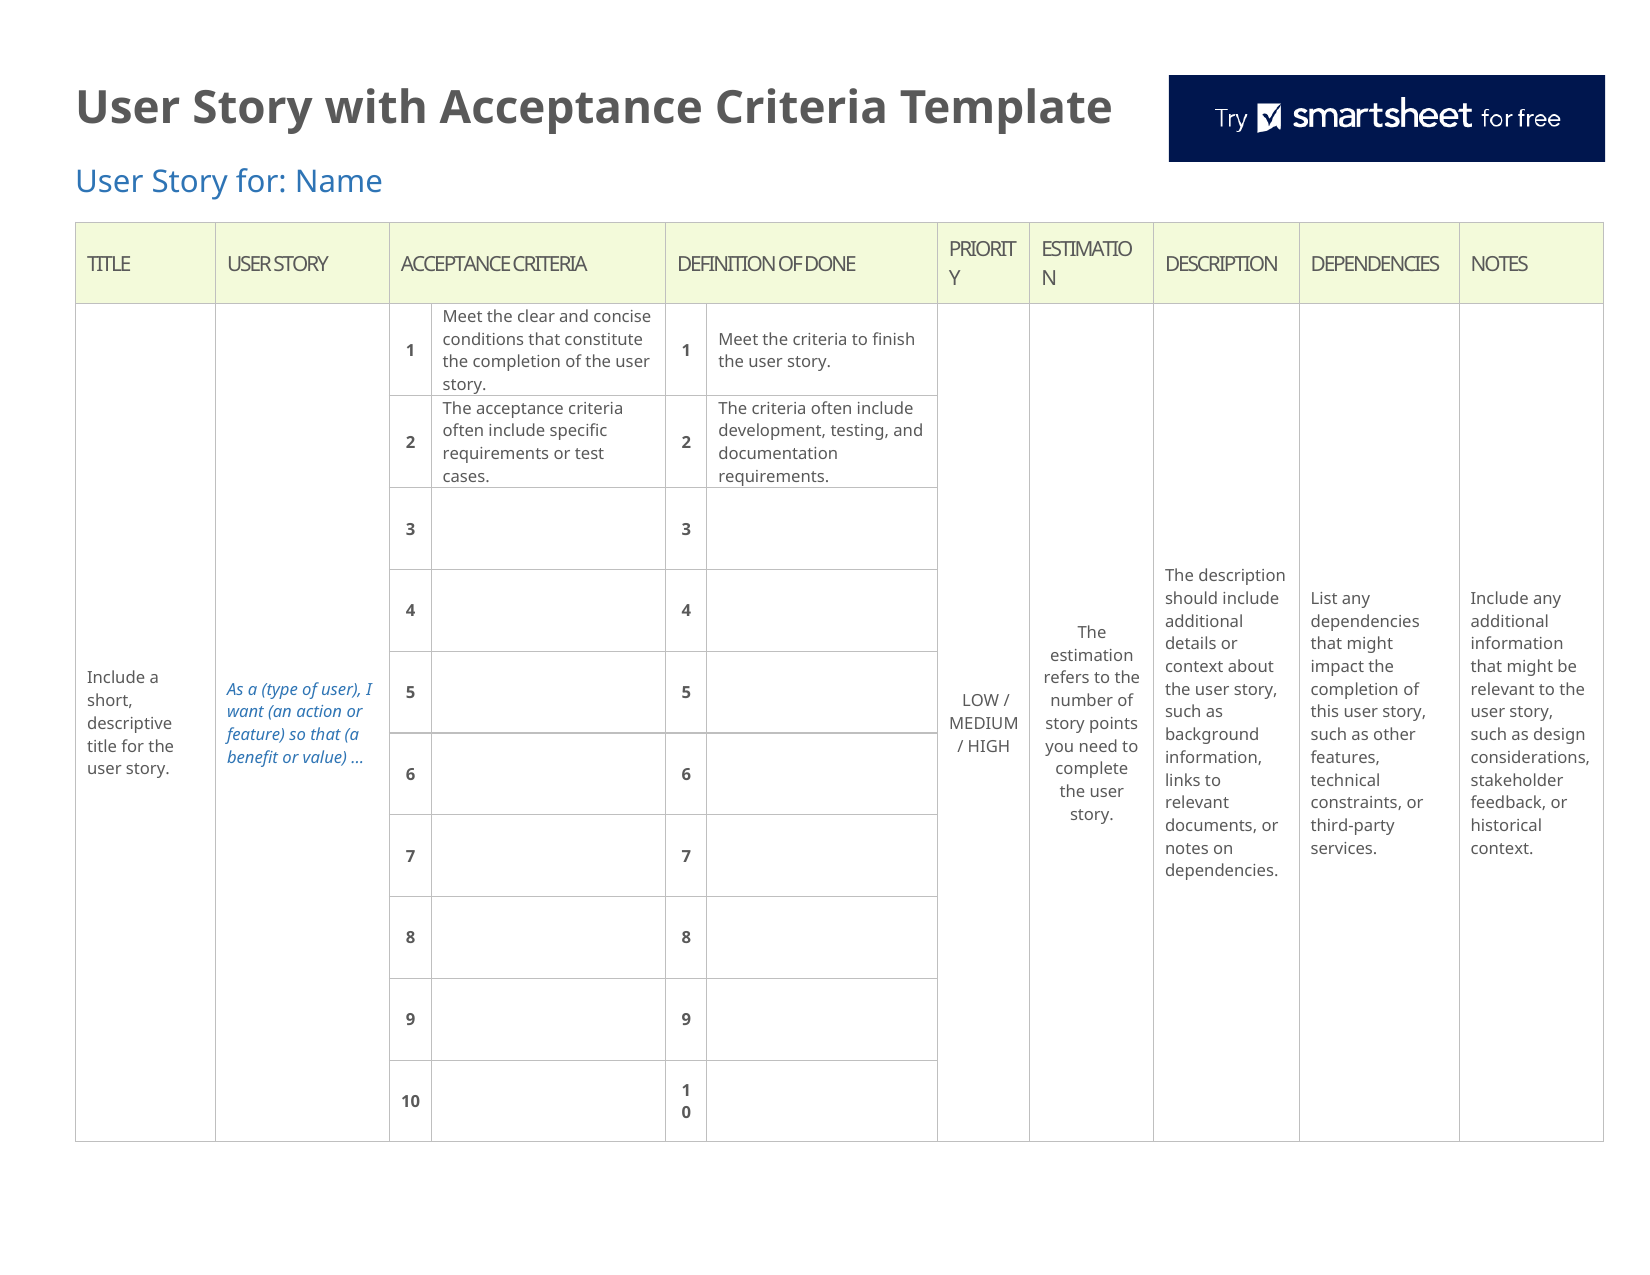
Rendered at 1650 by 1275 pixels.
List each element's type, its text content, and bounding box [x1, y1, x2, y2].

table_cell 10 [666, 1061, 706, 1141]
table_cell LOW / MEDIUM / HIGH [938, 304, 1029, 1141]
table_header DESCRIPTION [1154, 223, 1299, 303]
table_cell The criteria often include development, testing, and documentation requirements. [707, 396, 937, 487]
table_cell [432, 734, 665, 814]
table_cell 6 [390, 734, 431, 814]
table_cell 1 [390, 304, 431, 395]
table_cell [432, 652, 665, 732]
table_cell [76, 304, 215, 1141]
table_cell [707, 897, 937, 978]
table_cell Meet the clear and concise conditions that constitute the completion of the user story. [432, 304, 665, 395]
table_cell 3 [390, 488, 431, 569]
table_cell 2 [666, 396, 706, 487]
table_header NOTES [1460, 223, 1603, 303]
table_cell [707, 979, 937, 1059]
table_cell [707, 1061, 937, 1141]
table_cell 9 [666, 979, 706, 1059]
table_cell [432, 897, 665, 978]
table_cell [707, 570, 937, 651]
table_cell [707, 488, 937, 569]
table_header TITLE [76, 223, 215, 303]
table_cell [432, 488, 665, 569]
table_cell Include any additional information that might be relevant to the user story, such as design considerations, stakeholder feedback, or historical context. [1460, 304, 1603, 1141]
table_cell 1 [666, 304, 706, 395]
table_cell The acceptance criteria often include specific requirements or test cases. [432, 396, 665, 487]
table_cell [432, 979, 665, 1059]
table_cell 8 [666, 897, 706, 978]
table_header DEPENDENCIES [1300, 223, 1459, 303]
text User Story with Acceptance Criteria Template [75, 75, 1168, 137]
table_cell List any dependencies that might impact the completion of this user story, such as other features, technical constraints, or third-party services. [1300, 304, 1459, 1141]
table_cell [432, 815, 665, 896]
table_cell 6 [666, 734, 706, 814]
text User Story for: Name [75, 159, 1575, 202]
table_cell 4 [390, 570, 431, 651]
table_cell 2 [390, 396, 431, 487]
table_cell [432, 570, 665, 651]
table_cell [707, 815, 937, 896]
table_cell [216, 304, 389, 1141]
table_cell 10 [390, 1061, 431, 1141]
table_header USER STORY [216, 223, 389, 303]
table_cell [707, 734, 937, 814]
table_cell 5 [390, 652, 431, 732]
table_cell 9 [390, 979, 431, 1059]
table_header PRIORITY [938, 223, 1029, 303]
table_cell The description should include additional details or context about the user story, such as background information, links to relevant documents, or notes on dependencies. [1154, 304, 1299, 1141]
table_cell 7 [666, 815, 706, 896]
table_cell 8 [390, 897, 431, 978]
table_header ESTIMATION [1030, 223, 1153, 303]
table_cell Meet the criteria to finish the user story. [707, 304, 937, 395]
table_cell [432, 1061, 665, 1141]
table_cell 7 [390, 815, 431, 896]
picture [1168, 75, 1605, 162]
table_cell 5 [666, 652, 706, 732]
table_header ACCEPTANCE CRITERIA [390, 223, 665, 303]
table_header DEFINITION OF DONE [666, 223, 937, 303]
table_cell The estimation refers to the number of story points you need to complete the user story. [1030, 304, 1153, 1141]
table_cell 3 [666, 488, 706, 569]
table_cell 4 [666, 570, 706, 651]
table_cell [707, 652, 937, 732]
